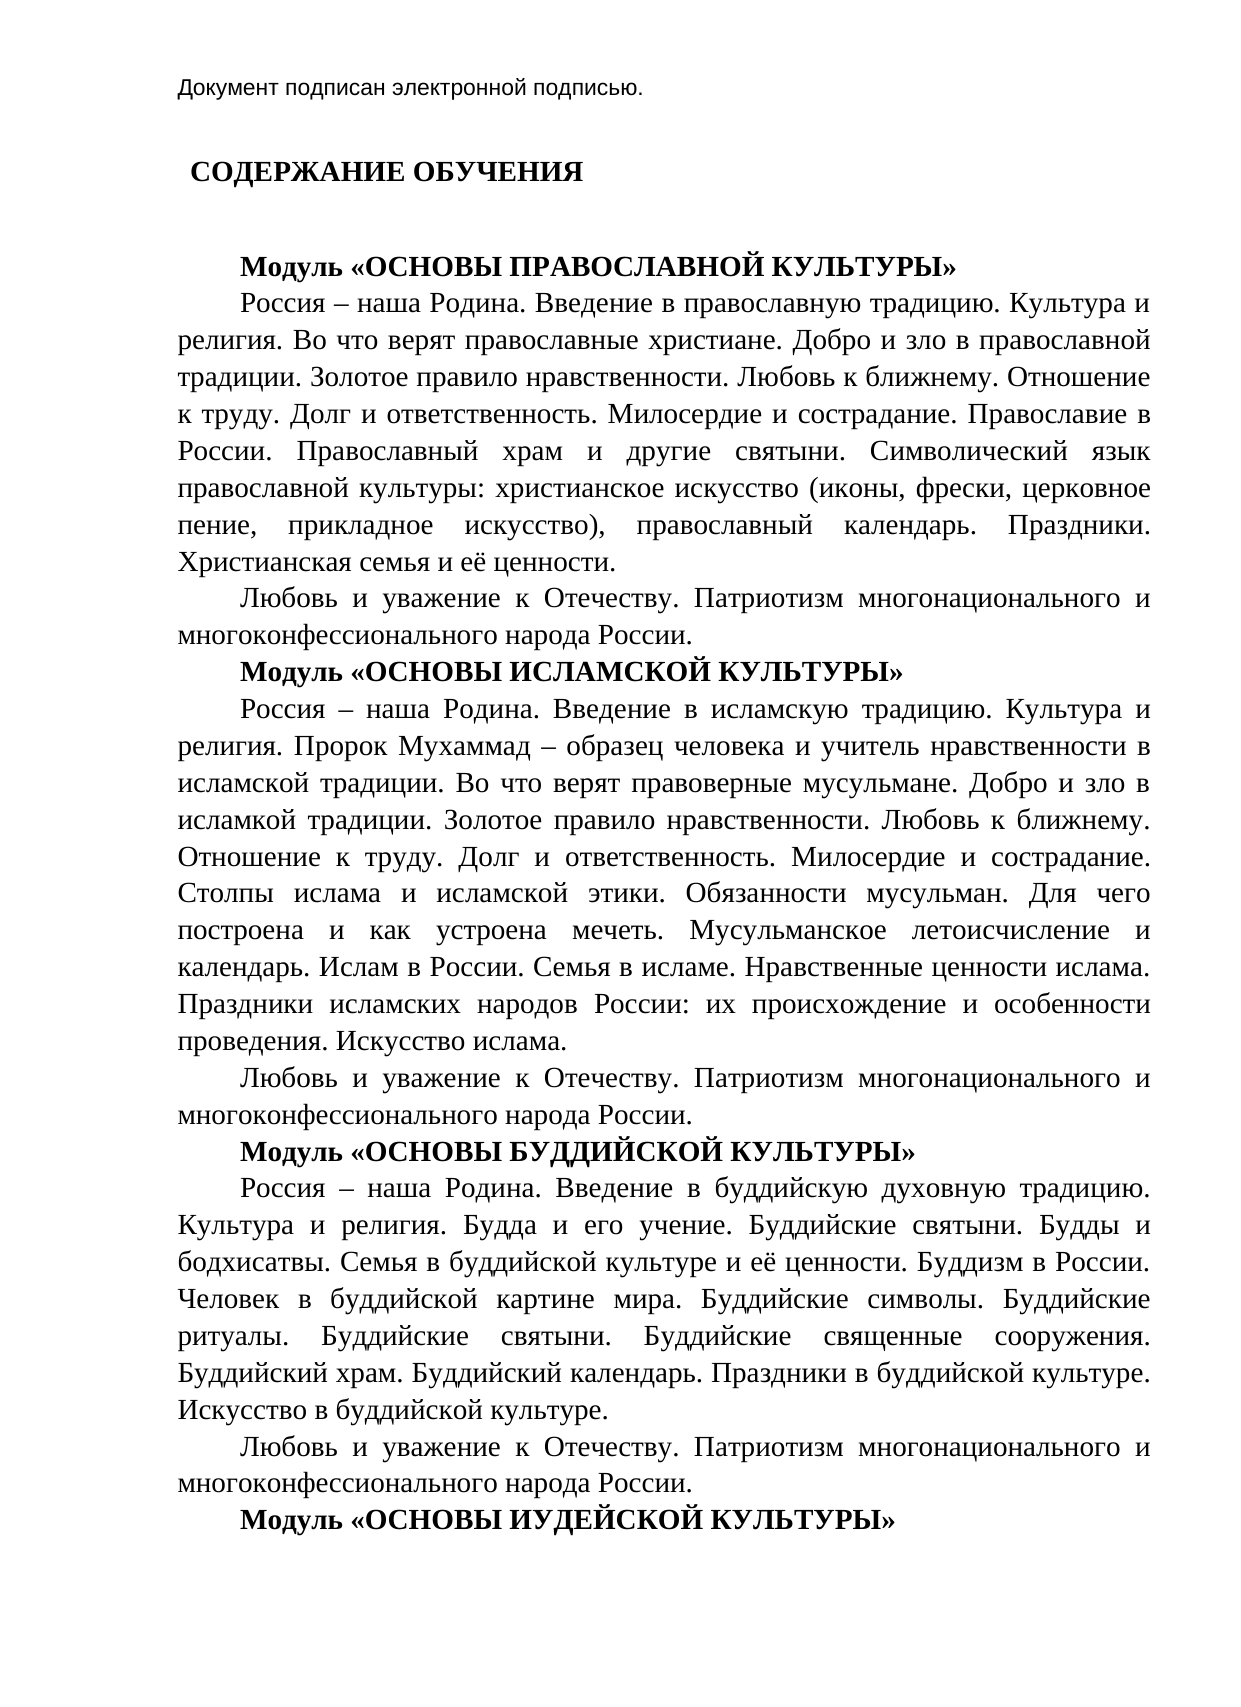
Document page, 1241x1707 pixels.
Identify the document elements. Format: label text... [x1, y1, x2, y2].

text Модуль «ОСНОВЫ ПРАВОСЛАВНОЙ КУЛЬТУРЫ» [177, 249, 1152, 282]
text СОДЕРЖАНИЕ ОБУЧЕНИЯ [190, 154, 1152, 187]
text Россия – наша Родина. Введение в буддийскую духовную традицию. Культура и религия. Будда и его учение. Буддийские святыни. Будды и бодхисатвы. Семья в буддийской культуре и её ценности. Буддизм в России. Человек в буддийской картине мира. Буддийские символы. Буддийские ритуалы. Буддийские святыни. Буддийские священные сооружения. Буддийский храм. Буддийский календарь. Праздники в буддийской культуре. Искусство в буддийской культуре. [177, 1171, 1152, 1425]
text Модуль «ОСНОВЫ ИУДЕЙСКОЙ КУЛЬТУРЫ» [177, 1502, 1152, 1536]
text Россия – наша Родина. Введение в православную традицию. Культура и религия. Во что верят православные христиане. Добро и зло в православной традиции. Золотое правило нравственности. Любовь к ближнему. Отношение к труду. Долг и ответственность. Милосердие и сострадание. Православие в России. Православный храм и другие святыни. Символический язык православной культуры: христианское искусство (иконы, фрески, церковное пение, прикладное искусство), православный календарь. Праздники. Христианская семья и её ценности. [177, 286, 1152, 577]
text Любовь и уважение к Отечеству. Патриотизм многонационального и многоконфессионального народа России. [177, 1429, 1152, 1499]
text Россия – наша Родина. Введение в исламскую традицию. Культура и религия. Пророк Мухаммад – образец человека и учитель нравственности в исламской традиции. Во что верят правоверные мусульмане. Добро и зло в исламкой традиции. Золотое правило нравственности. Любовь к ближнему. Отношение к труду. Долг и ответственность. Милосердие и сострадание. Столпы ислама и исламской этики. Обязанности мусульман. Для чего построена и как устроена мечеть. Мусульманское летоисчисление и календарь. Ислам в России. Семья в исламе. Нравственные ценности ислама. Праздники исламских народов России: их происхождение и особенности проведения. Искусство ислама. [177, 691, 1152, 1057]
text Любовь и уважение к Отечеству. Патриотизм многонационального и многоконфессионального народа России. [177, 581, 1152, 651]
text Модуль «ОСНОВЫ ИСЛАМСКОЙ КУЛЬТУРЫ» [177, 654, 1152, 688]
text Модуль «ОСНОВЫ БУДДИЙСКОЙ КУЛЬТУРЫ» [177, 1134, 1152, 1167]
text Любовь и уважение к Отечеству. Патриотизм многонационального и многоконфессионального народа России. [177, 1060, 1152, 1130]
